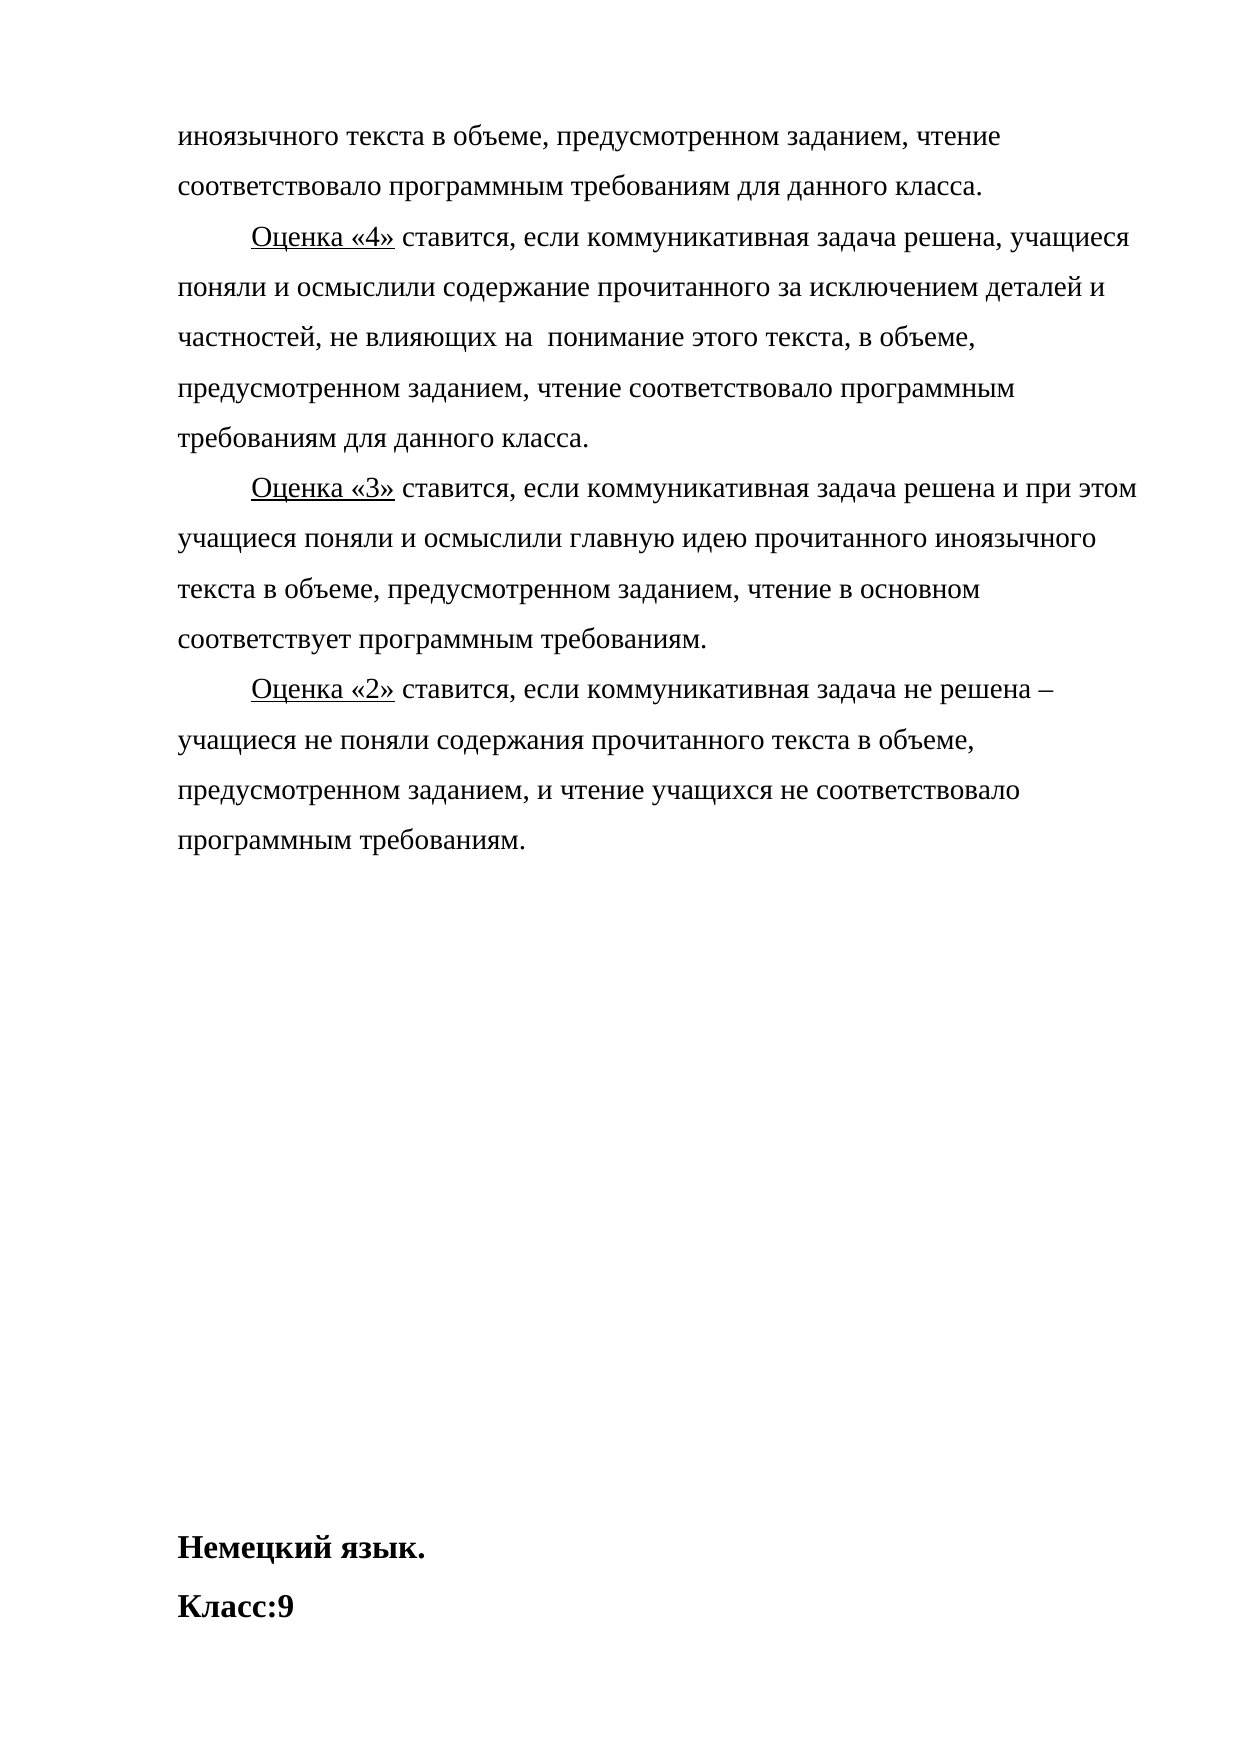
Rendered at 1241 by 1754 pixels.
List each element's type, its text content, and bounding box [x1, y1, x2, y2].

text Класс:9 [177, 1586, 1152, 1624]
text Оценка «2» ставится, если коммуникативная задача не решена – учащиеся не поняли содержания прочитанного текста в объеме, предусмотренном заданием, и чтение учащихся не соответствовало программным требованиям. [177, 672, 1152, 856]
text Оценка «3» ставится, если коммуникативная задача решена и при этом учащиеся поняли и осмыслили главную идею прочитанного иноязычного текста в объеме, предусмотренном заданием, чтение в основном соответствует программным требованиям. [177, 470, 1152, 655]
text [177, 118, 1152, 202]
text Немецкий язык. [177, 1527, 1152, 1565]
text Оценка «4» ставится, если коммуникативная задача решена, учащиеся поняли и осмыслили содержание прочитанного за исключением деталей и частностей, не влияющих на понимание этого текста, в объеме, предусмотренном заданием, чтение соответствовало программным требованиям для данного класса. [177, 219, 1152, 453]
